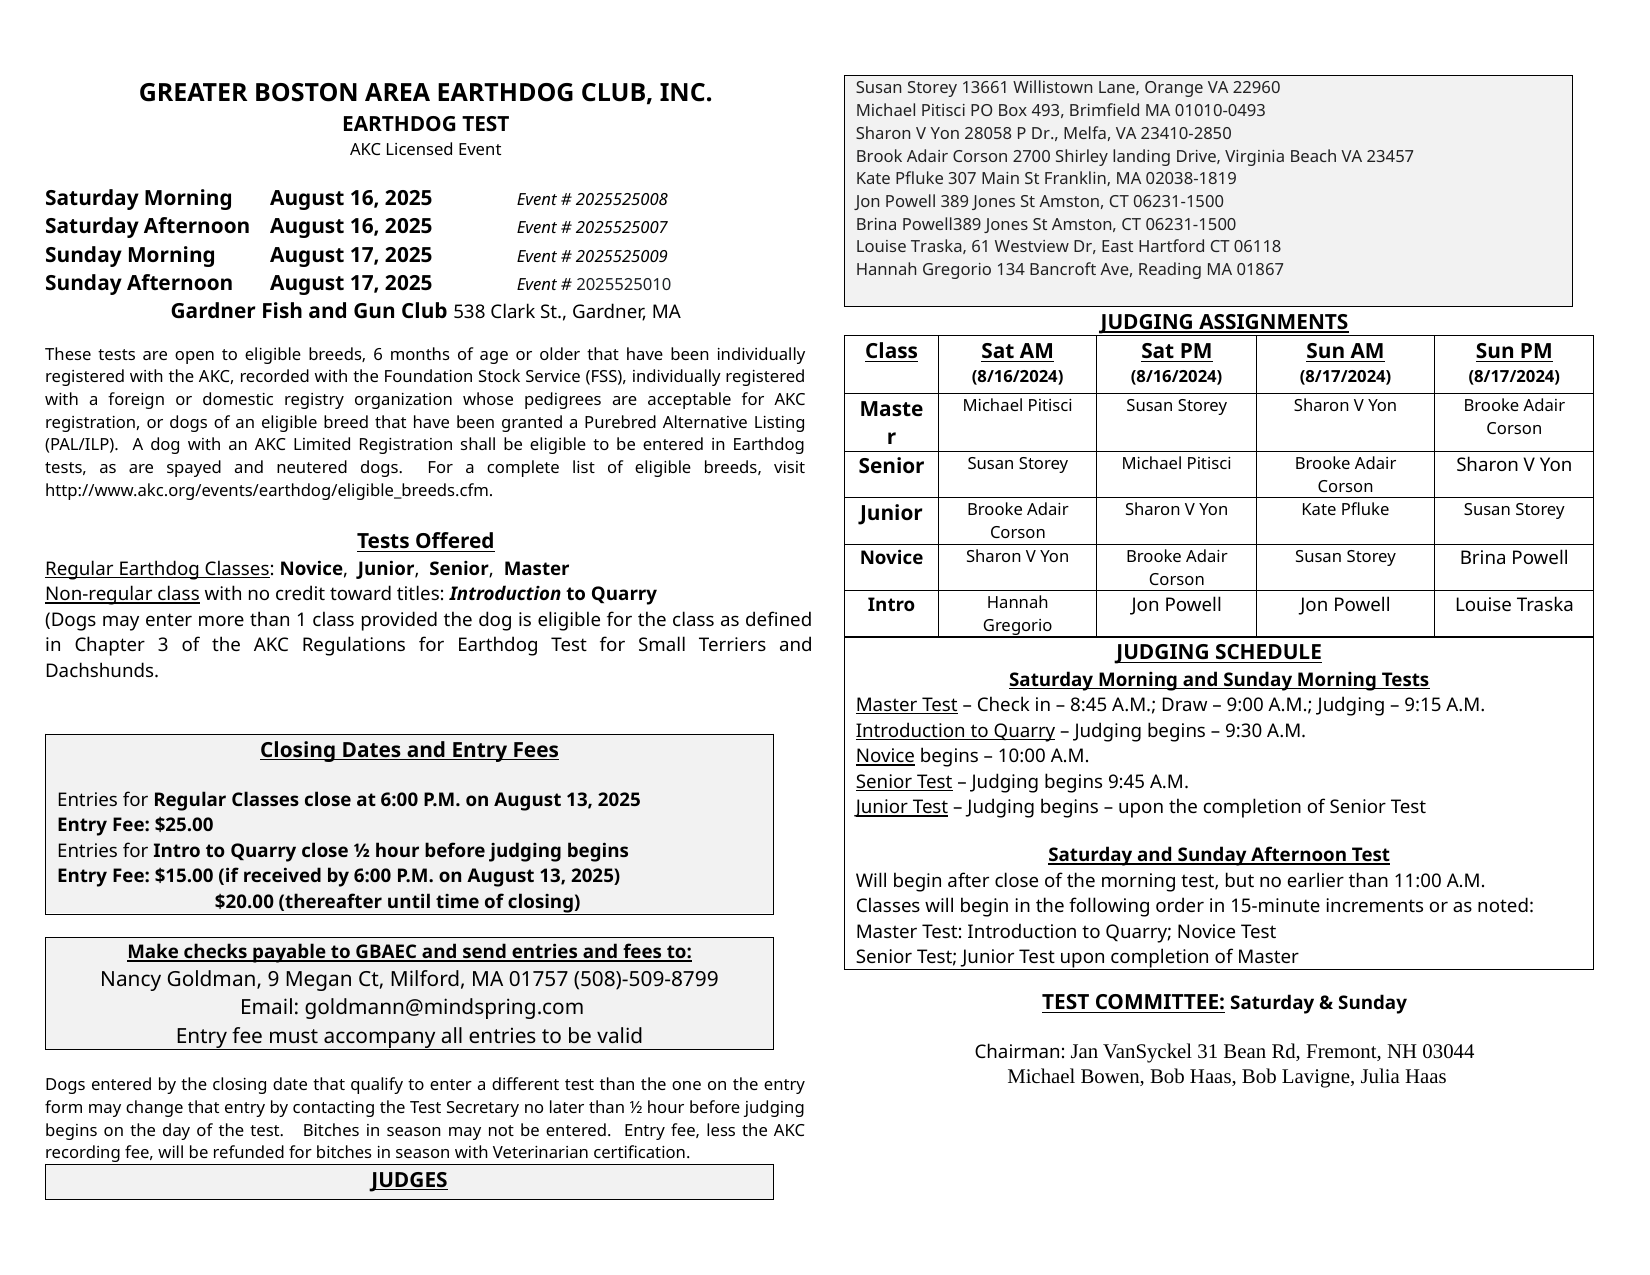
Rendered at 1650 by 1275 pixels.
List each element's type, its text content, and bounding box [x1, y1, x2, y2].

table_cell Sharon V Yon [1435, 452, 1593, 497]
text GREATER BOSTON AREA EARTHDOG CLUB, INC. [45, 75, 806, 109]
text (Dogs may enter more than 1 class provided the dog is eligible for the class as defined in Chapter 3 of the AKC Regulations for Earthdog Test for Small Terriers and Dachshunds. [45, 606, 813, 683]
table_cell Sharon V Yon [1257, 394, 1434, 451]
text Chairman: Jan VanSyckel 31 Bean Rd, Fremont, NH 03044 [844, 1038, 1605, 1064]
text Gardner Fish and Gun Club 538 Clark St., Gardner, MA [45, 297, 806, 325]
text TEST COMMITTEE: Saturday & Sunday [844, 987, 1605, 1016]
table_cell Brooke Adair Corson [1097, 545, 1256, 590]
table_cell JUDGING SCHEDULE Saturday Morning and Sunday Morning Tests Master Test – Check in – 8:45 A.M.; Draw – 9:00 A.M.; Judging – 9:15 A.M. Introduction to Quarry – Judging begins – 9:30 A.M. Novice begins – 10:00 A.M. Senior Test – Judging begins 9:45 A.M. Junior Test – Judging begins – upon the completion of Senior Test Saturday and Sunday Afternoon Test Will begin after close of the morning test, but no earlier than 11:00 A.M. Classes will begin in the following order in 15-minute increments or as noted: Master Test: Introduction to Quarry; Novice Test Senior Test; Junior Test upon completion of Master [845, 638, 1593, 969]
text AKC Licensed Event [45, 137, 806, 160]
table_cell Susan Storey [939, 452, 1096, 497]
table_cell Jon Powell [1257, 591, 1434, 636]
table_cell Jon Powell [1097, 591, 1256, 636]
table_cell Brooke Adair Corson [1257, 452, 1434, 497]
table_cell Senior [845, 452, 938, 497]
table_cell Michael Pitisci [1097, 452, 1256, 497]
table_header Sun PM (8/17/2024) [1435, 336, 1593, 393]
text Sunday Afternoon August 17, 2025 Event # 2025525010 [45, 268, 806, 297]
text EARTHDOG TEST [45, 109, 806, 137]
table_cell Master [845, 394, 938, 451]
table_cell Brooke Adair Corson [1435, 394, 1593, 451]
table_cell Michael Pitisci [939, 394, 1096, 451]
table_cell Intro [845, 591, 938, 636]
text Regular Earthdog Classes: Novice, Junior, Senior, Master [45, 555, 806, 581]
table_header Sun AM (8/17/2024) [1257, 336, 1434, 393]
table_cell Susan Storey [1097, 394, 1256, 451]
table_cell Kate Pfluke [1257, 498, 1434, 543]
table_cell Brooke Adair Corson [939, 498, 1096, 543]
text JUDGING ASSIGNMENTS [844, 307, 1605, 335]
table_cell Hannah Gregorio [939, 591, 1096, 636]
table_header Sat AM (8/16/2024) [939, 336, 1096, 393]
table_cell Novice [845, 545, 938, 590]
text Dogs entered by the closing date that qualify to enter a different test than the one on the entry form may change that entry by contacting the Test Secretary no later than ½ hour before judging begins on the day of the test. Bitches in season may not be entered. Entry fee, less the AKC recording fee, will be refunded for bitches in season with Veterinarian certification. [45, 1073, 806, 1164]
table_header JUDGES Susan Storey 13661 Willistown Lane, Orange VA 22960 Michael Pitisci PO Box 493, Brimfield MA 01010-0493 Sharon V Yon 28058 P Dr., Melfa, VA 23410-2850 Brook Adair Corson 2700 Shirley landing Drive, Virginia Beach VA 23457 Kate Pfluke 307 Main St Franklin, MA 02038-1819 Jon Powell 389 Jones St Amston, CT 06231-1500 Brina Powell389 Jones St Amston, CT 06231-1500 Louise Traska, 61 Westview Dr, East Hartford CT 06118 Hannah Gregorio 134 Bancroft Ave, Reading MA 01867 [845, 76, 1572, 306]
table_header Closing Dates and Entry Fees Entries for Regular Classes close at 6:00 P.M. on August 13, 2025 Entry Fee: $25.00 Entries for Intro to Quarry close ½ hour before judging begins Entry Fee: $15.00 (if received by 6:00 P.M. on August 13, 2025) $20.00 (thereafter until time of closing) [46, 735, 773, 913]
text These tests are open to eligible breeds, 6 months of age or older that have been individually registered with the AKC, recorded with the Foundation Stock Service (FSS), individually registered with a foreign or domestic registry organization whose pedigrees are acceptable for AKC registration, or dogs of an eligible breed that have been granted a Purebred Alternative Listing (PAL/ILP). A dog with an AKC Limited Registration shall be eligible to be entered in Earthdog tests, as are spayed and neutered dogs. For a complete list of eligible breeds, visit http://www.akc.org/events/earthdog/eligible_breeds.cfm. [45, 342, 806, 501]
text Saturday Afternoon August 16, 2025 Event # 2025525007 [45, 211, 806, 240]
text Michael Bowen, Bob Haas, Bob Lavigne, Julia Haas [844, 1064, 1605, 1088]
text Sunday Morning August 17, 2025 Event # 2025525009 [45, 240, 806, 268]
table_cell Sharon V Yon [939, 545, 1096, 590]
text Tests Offered [45, 527, 806, 555]
text Non-regular class with no credit toward titles: Introduction to Quarry [45, 581, 806, 606]
table_header Class [845, 336, 938, 393]
table_header Sat PM (8/16/2024) [1097, 336, 1256, 393]
table_cell Sharon V Yon [1097, 498, 1256, 543]
text Saturday Morning August 16, 2025 Event # 2025525008 [45, 183, 806, 211]
table_header Make checks payable to GBAEC and send entries and fees to: Nancy Goldman, 9 Megan Ct, Milford, MA 01757 (508)-509-8799 Email: goldmann@mindspring.com Entry fee must accompany all entries to be valid [46, 938, 773, 1049]
table_cell Brina Powell [1435, 545, 1593, 590]
table_cell Louise Traska [1435, 591, 1593, 636]
table_cell Susan Storey [1435, 498, 1593, 543]
table_cell Susan Storey [1257, 545, 1434, 590]
table_cell Junior [845, 498, 938, 543]
